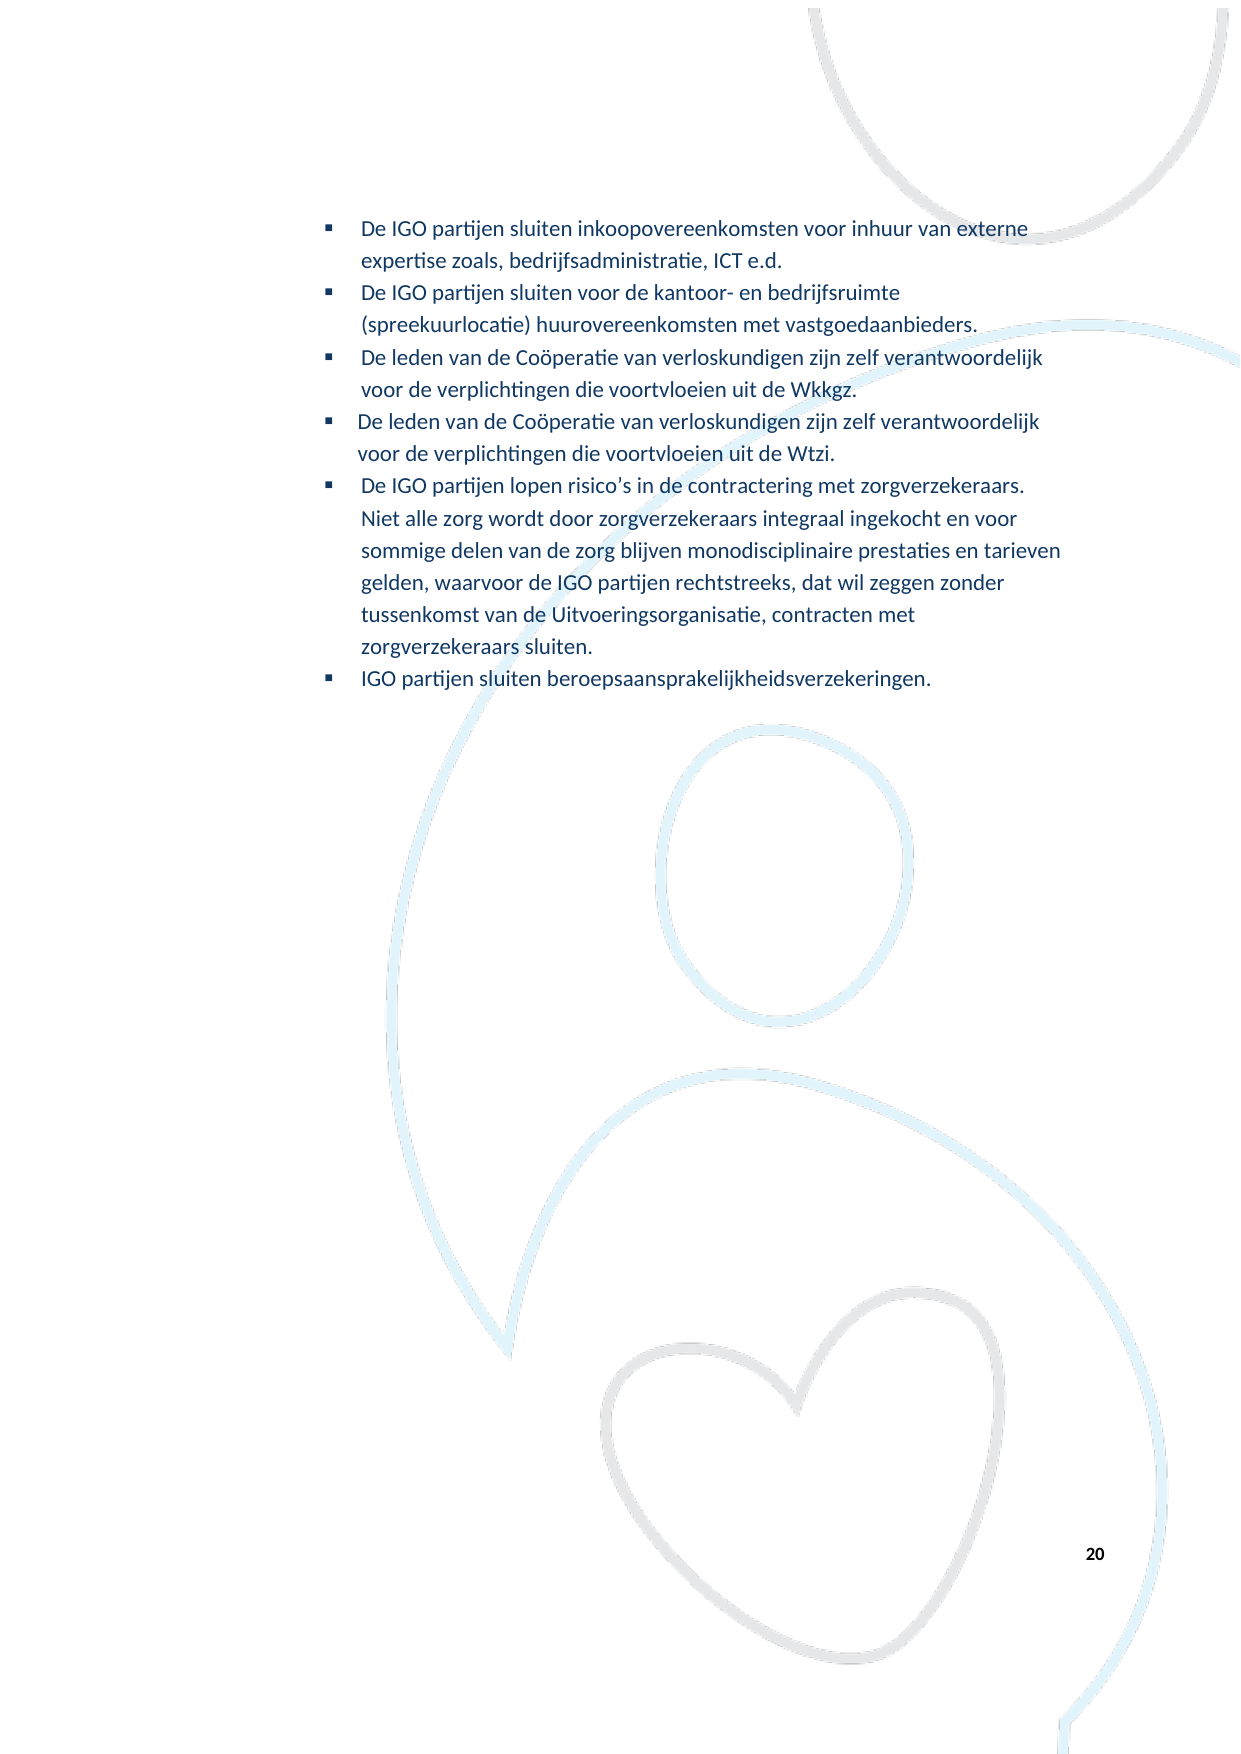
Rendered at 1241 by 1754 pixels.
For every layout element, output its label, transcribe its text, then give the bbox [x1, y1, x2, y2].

list IGO partijen sluiten beroepsaansprakelijkheidsverzekeringen. [323, 664, 1063, 693]
list De IGO partijen sluiten inkoopovereenkomsten voor inhuur van externe expertise zoals, bedrijfsadministratie, ICT e.d. [323, 214, 1063, 274]
list De IGO partijen sluiten voor de kantoor- en bedrijfsruimte (spreekuurlocatie) huurovereenkomsten met vastgoedaanbieders. [323, 278, 1063, 338]
list De leden van de Coöperatie van verloskundigen zijn zelf verantwoordelijk voor de verplichtingen die voortvloeien uit de Wtzi. [323, 407, 1063, 467]
list De leden van de Coöperatie van verloskundigen zijn zelf verantwoordelijk voor de verplichtingen die voortvloeien uit de Wkkgz. [323, 343, 1063, 403]
list De IGO partijen lopen risico’s in de contractering met zorgverzekeraars. Niet alle zorg wordt door zorgverzekeraars integraal ingekocht en voor sommige delen van de zorg blijven monodisciplinaire prestaties en tarieven gelden, waarvoor de IGO partijen rechtstreeks, dat wil zeggen zonder tussenkomst van de Uitvoeringsorganisatie, contracten met zorgverzekeraars sluiten. [323, 471, 1063, 660]
